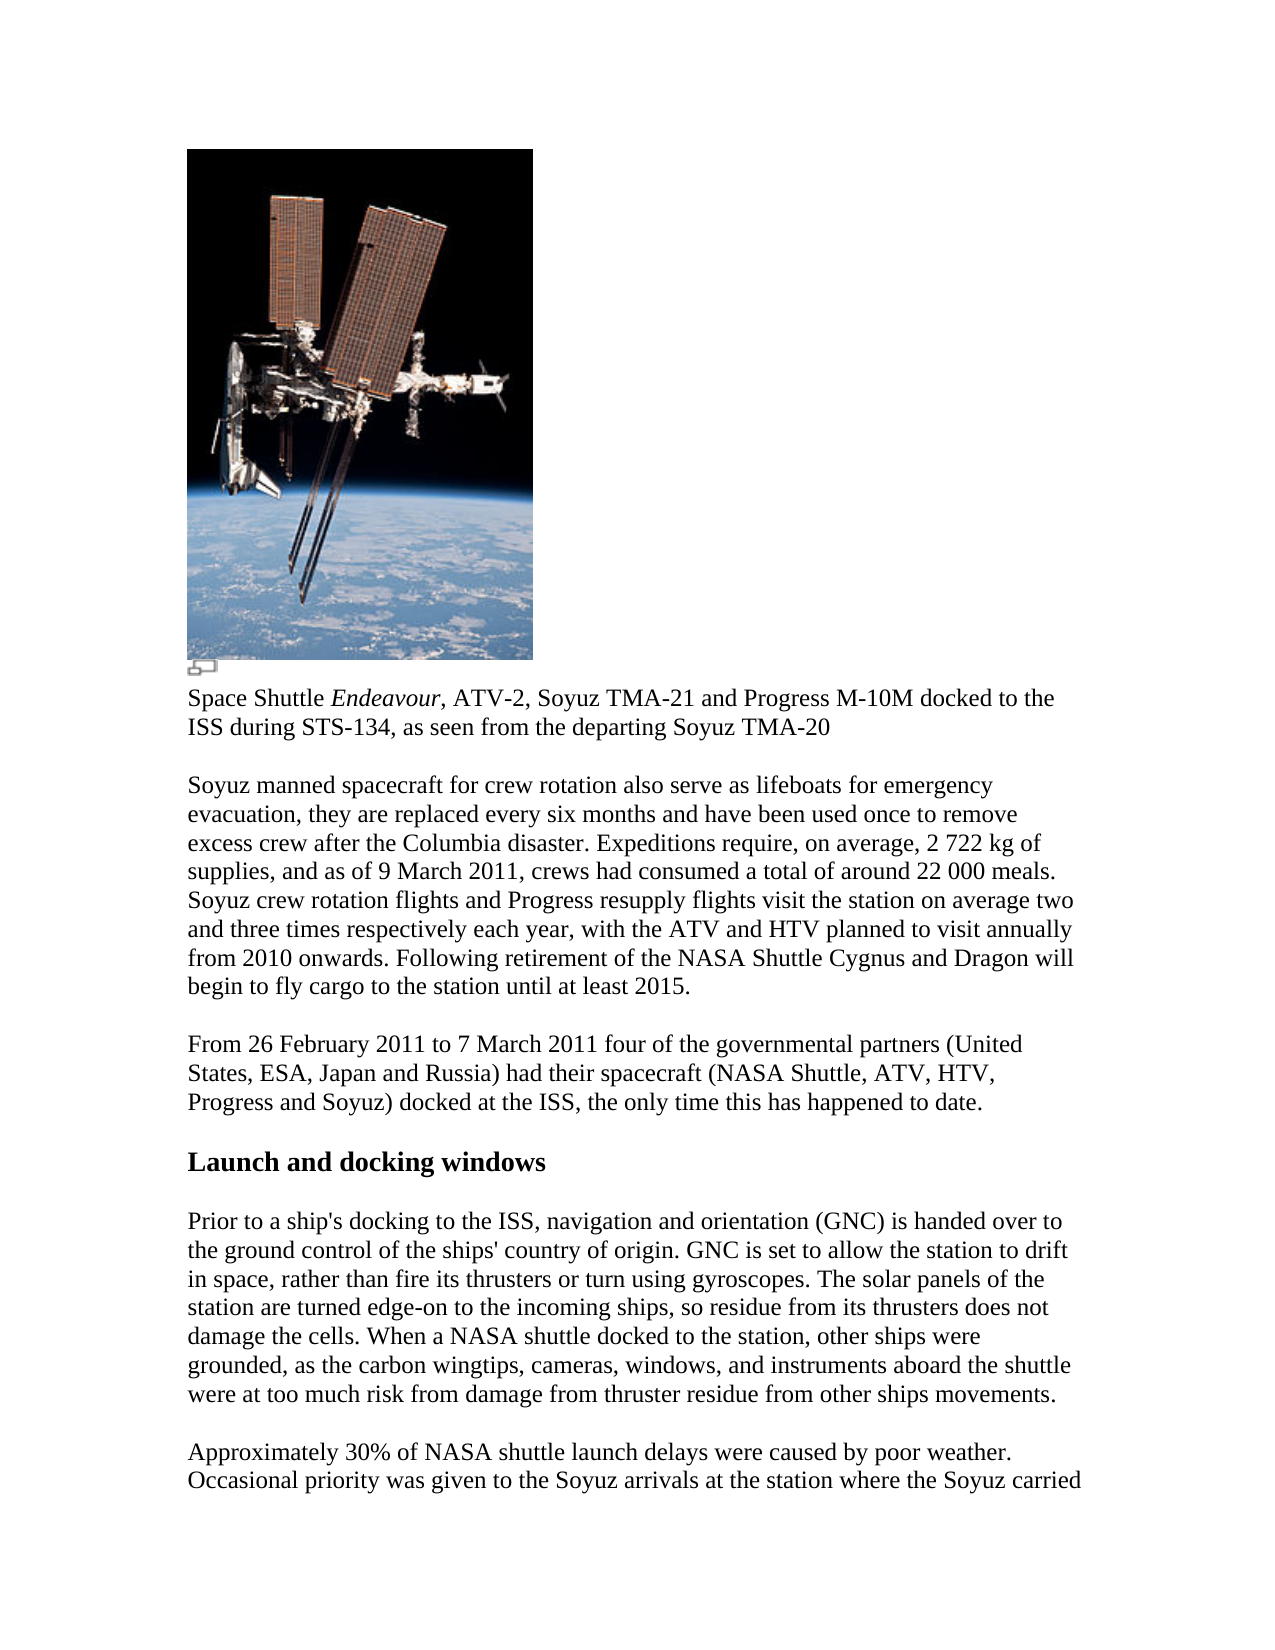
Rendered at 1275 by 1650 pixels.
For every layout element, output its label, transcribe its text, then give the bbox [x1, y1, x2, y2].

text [187, 1437, 1087, 1494]
picture [187, 149, 533, 676]
text Soyuz manned spacecraft for crew rotation also serve as lifeboats for emergency evacuation, they are replaced every six months and have been used once to remove excess crew after the Columbia disaster. Expeditions require, on average, 2 722 kg of supplies, and as of 9 March 2011 (2011 -03-09)[update], crews had consumed a total of around 22 000 meals. Soyuz crew rotation flights and Progress resupply flights visit the station on average two and three times respectively each year, with the ATV and planned to visit annually from 2010 onwards. Following retirement of the NASA Shuttle Cygnus and Dragon will begin to fly cargo to the station until at least 2015. [187, 770, 1087, 1000]
text Space Shuttle Endeavour, ATV-2, Soyuz TMA-21 and Progress M-10M docked to the ISS during STS-134, as seen from the departing Soyuz TMA-20 [187, 683, 1087, 741]
text Prior to a ship's docking to the ISS, navigation and orientation (GNC) is handed over to the ground control of the ships' country of origin. GNC is set to allow the station to drift in space, rather than fire its thrusters or turn using gyroscopes. The solar panels of the station are turned edge-on to the incoming ships, so residue from its thrusters does not damage the cells. When a NASA shuttle docked to the station, other ships were grounded, as the carbon wingtips, cameras, windows, and instruments aboard the shuttle were at too much risk from damage from thruster residue from other ships movements. [187, 1206, 1087, 1407]
text From 26 February 2011 to 7 March 2011 four of the governmental partners (United States, , Japan and Russia) had their spacecraft (NASA Shuttle, ATV, , Progress and Soyuz) docked at the ISS, the only time this has happened to date. [187, 1029, 1087, 1116]
text Launch and docking windows [187, 1145, 1087, 1177]
